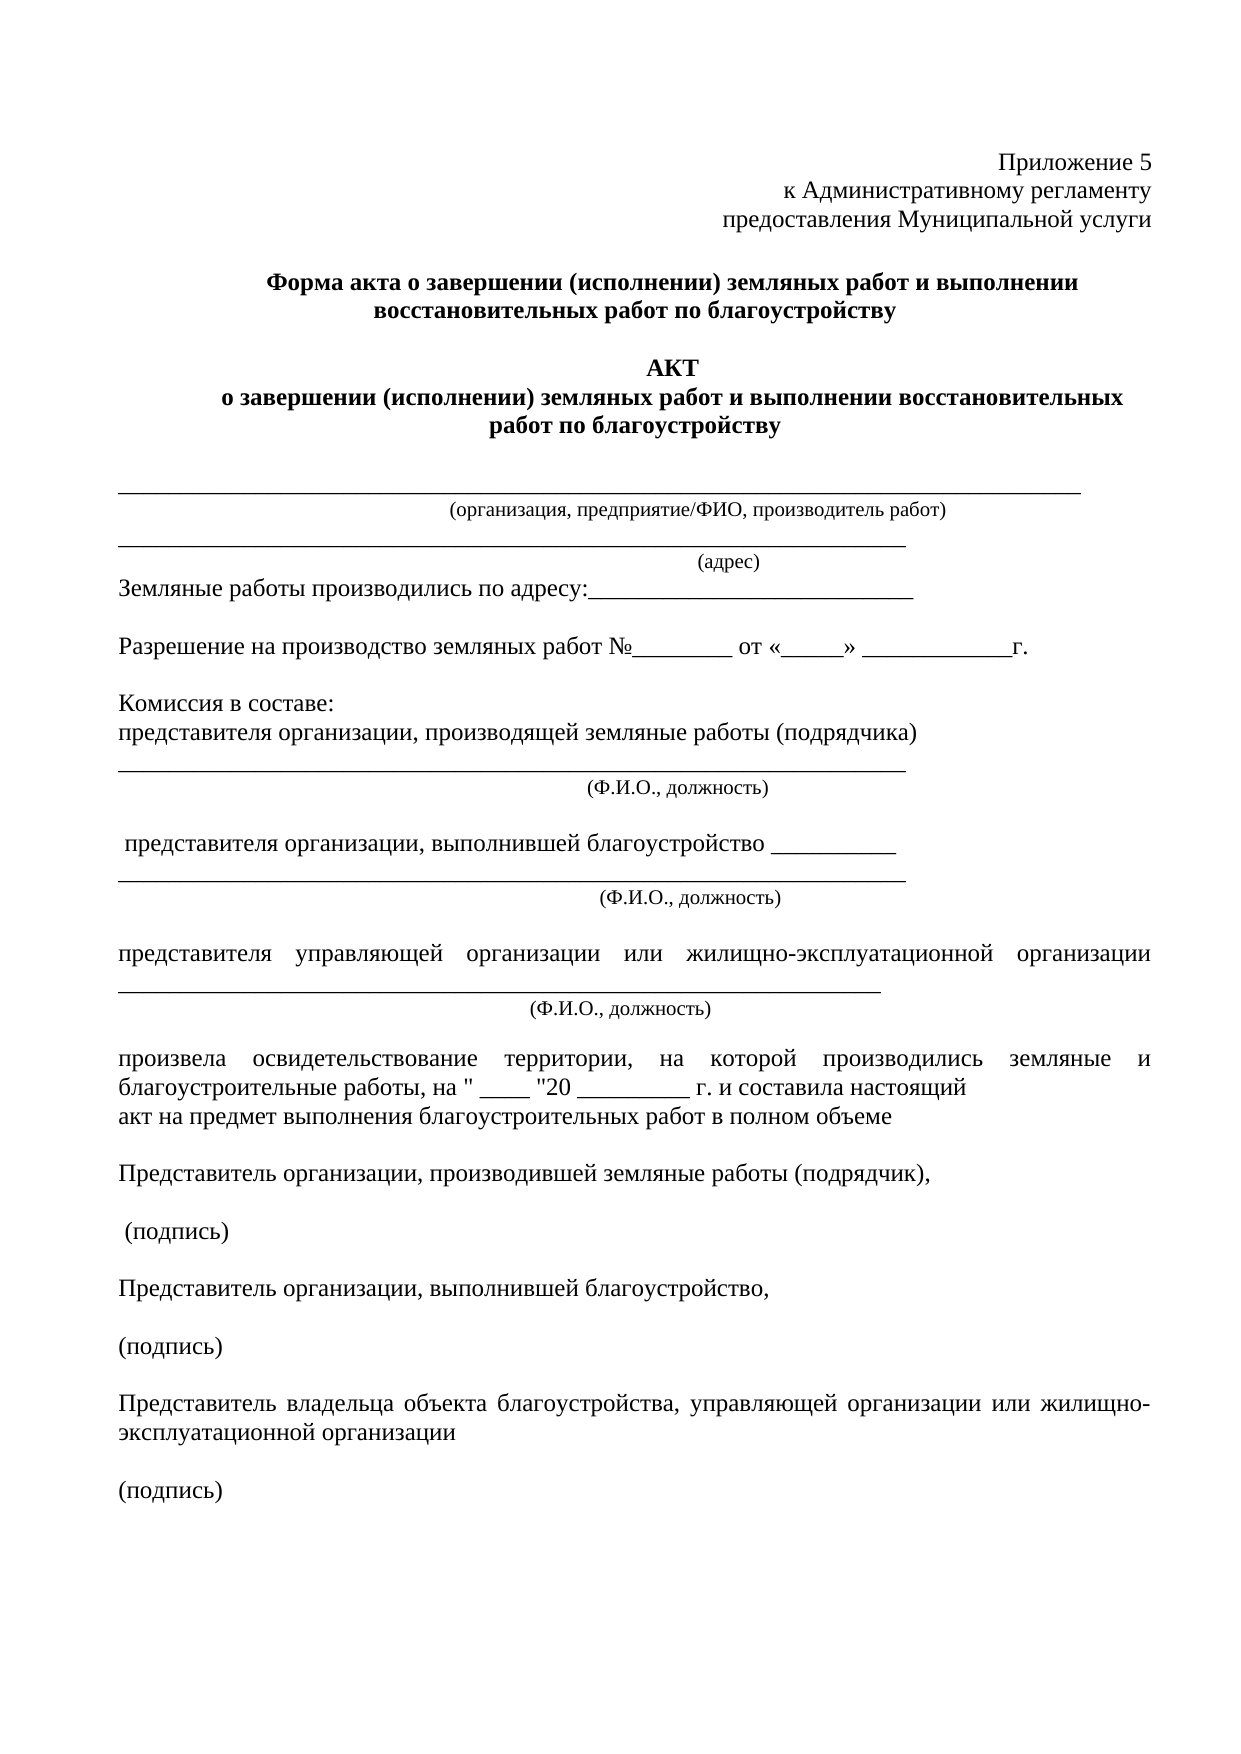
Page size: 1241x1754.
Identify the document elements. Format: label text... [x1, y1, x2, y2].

text Представитель организации, производившей земляные работы (подрядчик), [118, 1158, 1152, 1187]
text о завершении (исполнении) земляных работ и выполнении восстановительных работ по благоустройству [118, 382, 1152, 439]
text Форма акта о завершении (исполнении) земляных работ и выполнении восстановительных работ по благоустройству [118, 267, 1152, 324]
text (подпись) [118, 1331, 1152, 1360]
text Комиссия в составе: [118, 688, 1152, 717]
text Разрешение на производство земляных работ №________ от «_____» ____________г. [118, 631, 1152, 660]
text (организация, предприятие/ФИО, производитель работ) [118, 497, 1152, 521]
text (Ф.И.О., должность) [118, 775, 1152, 799]
text (Ф.И.О., должность) [118, 995, 1152, 1019]
text Представитель владельца объекта благоустройства, управляющей организации или жилищно-эксплуатационной организации [118, 1388, 1152, 1446]
text (подпись) [118, 1475, 1152, 1503]
text (подпись) [118, 1216, 1152, 1245]
text (Ф.И.О., должность) [118, 885, 1152, 909]
text _______________________________________________________________ [118, 856, 1152, 885]
text представителя организации, производящей земляные работы (подрядчика) [118, 717, 1152, 746]
text АКТ [118, 353, 1152, 382]
text Земляные работы производились по адресу:__________________________ [118, 573, 1152, 602]
text _____________________________________________________________________________ [118, 468, 1152, 497]
text (адрес) [118, 549, 1152, 573]
text Приложение 5 [118, 147, 1152, 176]
text произвела освидетельствование территории, на которой производились земляные и благоустроительные работы, на " ____ "20 _________ г. и составила настоящий [118, 1043, 1152, 1101]
text предоставления Муниципальной услуги [118, 204, 1152, 233]
text _______________________________________________________________ [118, 521, 1152, 549]
text представителя организации, выполнившей благоустройство __________ [118, 828, 1152, 856]
text к Административному регламенту [118, 176, 1152, 204]
text Представитель организации, выполнившей благоустройство, [118, 1273, 1152, 1302]
text акт на предмет выполнения благоустроительных работ в полном объеме [118, 1101, 1152, 1130]
text _______________________________________________________________ [118, 746, 1152, 775]
text представителя управляющей организации или жилищно-эксплуатационной организации _____________________________________________________________ [118, 938, 1152, 995]
